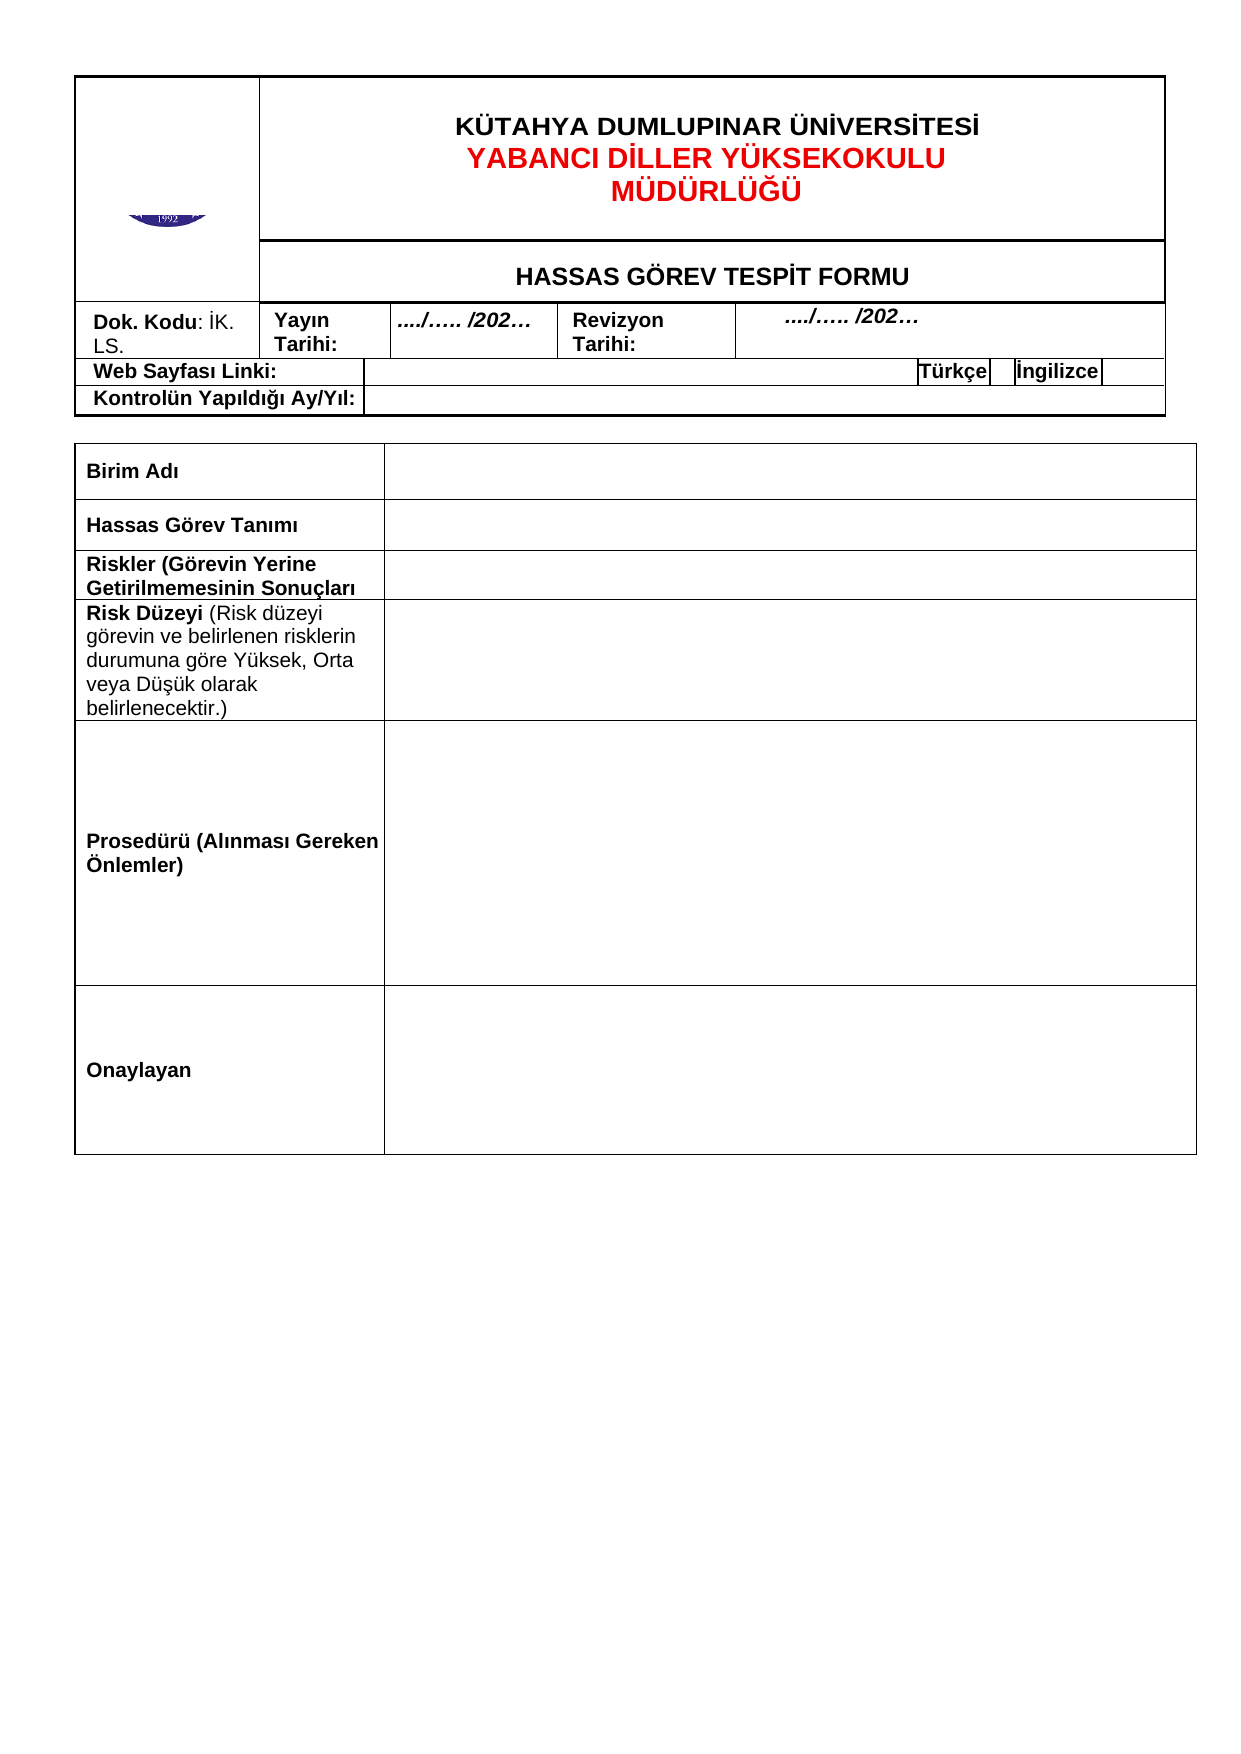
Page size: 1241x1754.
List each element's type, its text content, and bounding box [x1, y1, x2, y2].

table_header Birim Adı [76, 444, 384, 498]
table_cell Risk Düzeyi (Risk düzeyi görevin ve belirlenen risklerin durumuna göre Yüksek, Orta veya Düşük olarak belirlenecektir.) [76, 600, 384, 720]
table_cell [385, 721, 1196, 985]
table_cell Onaylayan [76, 986, 384, 1153]
table_cell [385, 986, 1196, 1153]
table_cell Revizyon Tarihi: [558, 304, 735, 357]
table_cell HASSAS GÖREV TESPİT FORMU [260, 242, 1164, 301]
table_cell ..../….. /202… [391, 304, 557, 357]
table_cell Prosedürü (Alınması Gereken Önlemler) [76, 721, 384, 985]
table_header KÜTAHYA DUMLUPINAR ÜNİVERSİTESİ YABANCI DİLLER YÜKSEKOKULU MÜDÜRLÜĞÜ [260, 78, 1164, 239]
table_cell İngilizce [1016, 359, 1101, 385]
table_cell Web Sayfası Linki: [76, 359, 363, 385]
table_cell Türkçe [919, 359, 989, 385]
table_cell [365, 359, 917, 385]
table_cell [991, 359, 1014, 385]
table_cell Hassas Görev Tanımı [76, 500, 384, 550]
table_header [76, 78, 259, 301]
table_cell [365, 385, 1165, 414]
table_header [385, 444, 1196, 498]
table_cell ..../….. /202… [736, 304, 1165, 357]
picture [101, 215, 234, 227]
table_cell Riskler (Görevin Yerine Getirilmemesinin Sonuçları [76, 551, 384, 599]
table_cell Dok. Kodu: İK. LS. [76, 302, 259, 357]
table_cell [385, 500, 1196, 550]
table_cell Yayın Tarihi: [260, 304, 390, 357]
table_cell [385, 551, 1196, 599]
table_cell [385, 600, 1196, 720]
table_cell [1103, 358, 1165, 385]
table_cell Kontrolün Yapıldığı Ay/Yıl: [76, 386, 363, 414]
